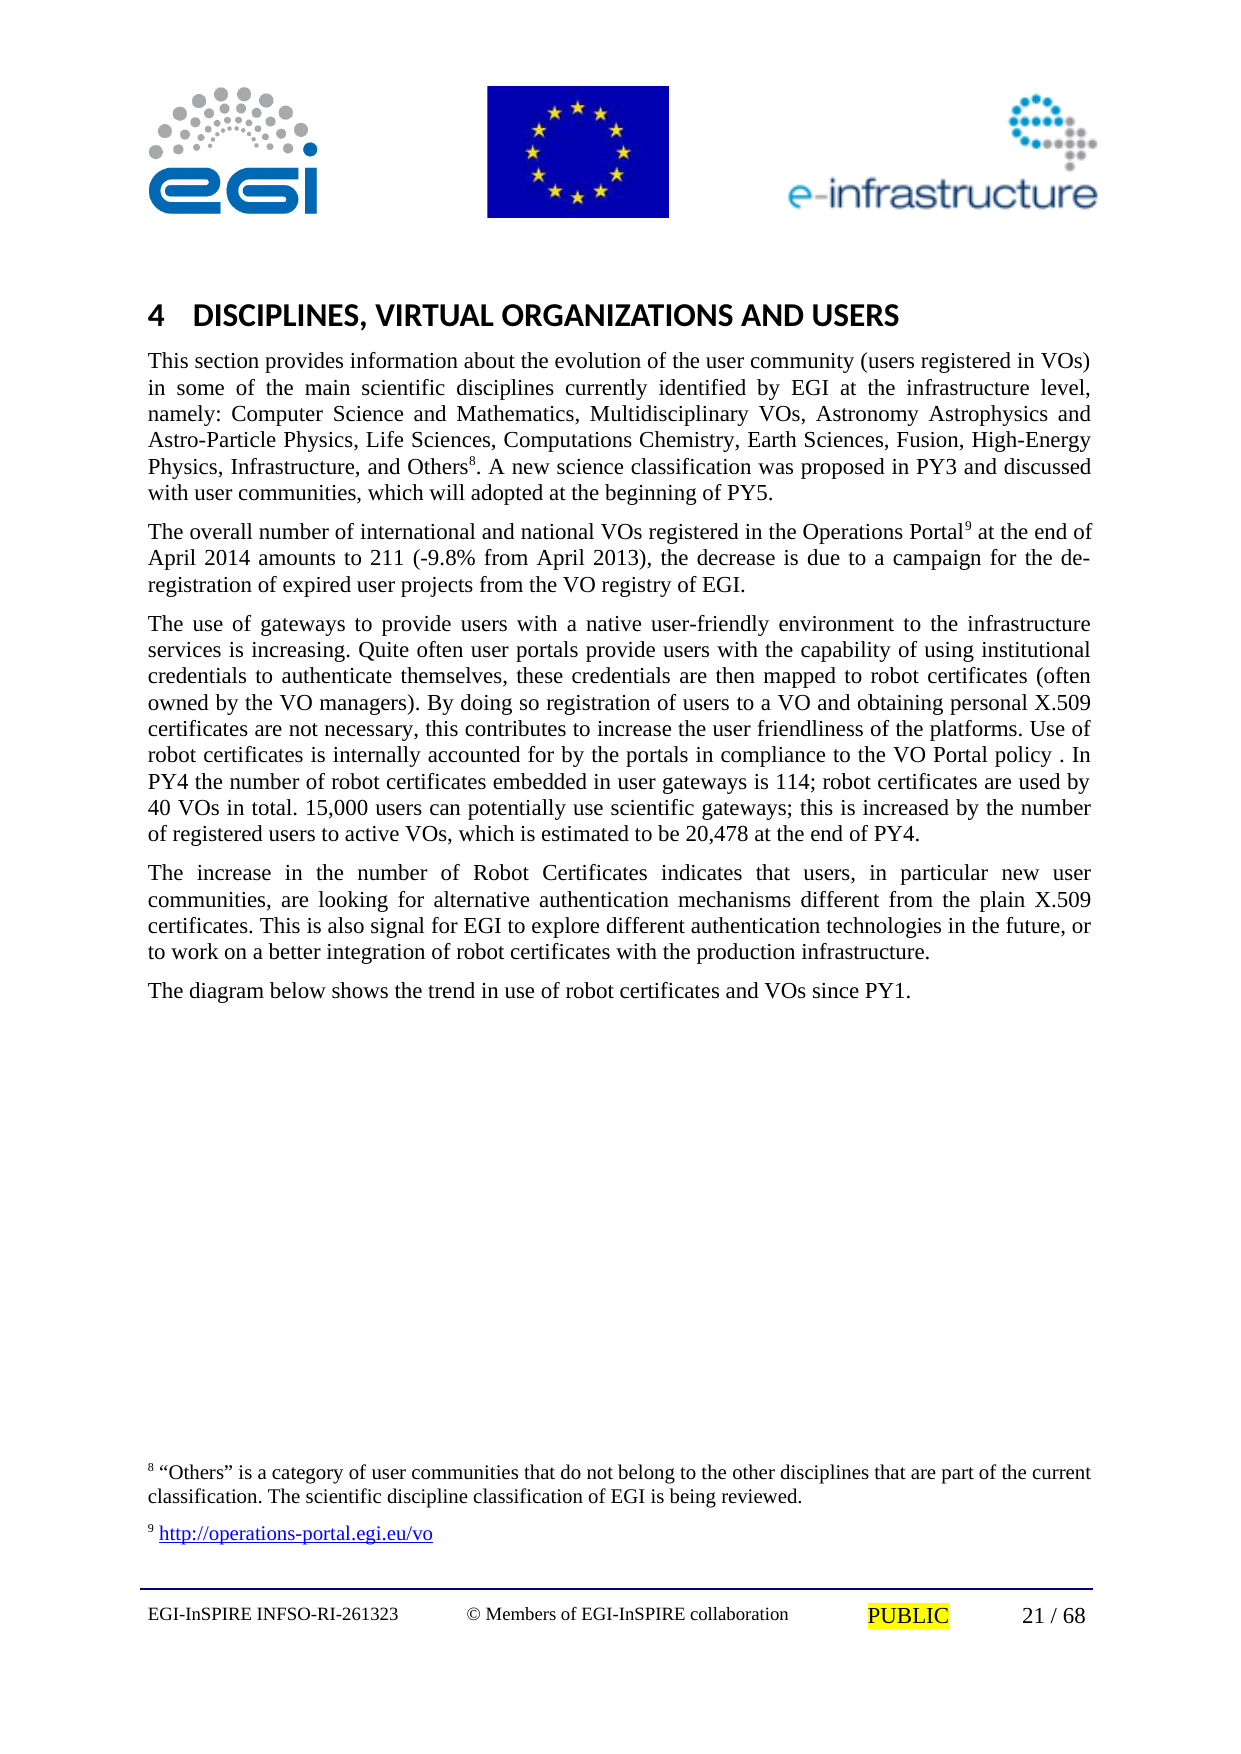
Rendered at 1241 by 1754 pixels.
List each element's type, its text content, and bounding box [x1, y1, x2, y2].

text This section provides information about the evolution of the user community (users registered in VOs) in some of the main scientific disciplines currently identified by EGI at the infrastructure level, namely: Computer Science and Mathematics, Multidisciplinary VOs, Astronomy Astrophysics and Astro-Particle Physics, Life Sciences, Computations Chemistry, Earth Sciences, Fusion, High-Energy Physics, Infrastructure, and Others. A new science classification was proposed in PY3 and discussed with user communities, which will adopted at the beginning of PY5. [148, 347, 1092, 506]
text The use of gateways to provide users with a native user-friendly environment to the infrastructure services is increasing. Quite often user portals provide users with the capability of using institutional credentials to authenticate themselves, these credentials are then mapped to robot certificates (often owned by the VO managers). By doing so registration of users to a VO and obtaining personal X.509 certificates are not necessary, this contributes to increase the user friendliness of the platforms. Use of robot certificates is internally accounted for by the portals in compliance to the VO Portal policy . In PY4 the number of robot certificates embedded in user gateways is 114; robot certificates are used by 40 VOs in total. 15,000 users can potentially use scientific gateways; this is increased by the number of registered users to active VOs, which is estimated to be 20,478 at the end of PY4. [148, 609, 1092, 847]
subtitle Disciplines, Virtual Organizations and Users [148, 294, 1092, 335]
picture [147, 86, 319, 216]
picture [781, 86, 1106, 218]
picture [487, 86, 669, 218]
text The diagram below shows the trend in use of robot certificates and VOs since PY1. [148, 977, 1092, 1003]
text The increase in the number of Robot Certificates indicates that users, in particular new user communities, are looking for alternative authentication mechanisms different from the plain X.509 certificates. This is also signal for EGI to explore different authentication technologies in the future, or to work on a better integration of robot certificates with the production infrastructure. [148, 859, 1092, 965]
text The overall number of international and national VOs registered in the Operations Portal at the end of April 2014 amounts to 211 (-9.8% from April 2013), the decrease is due to a campaign for the de-registration of expired user projects from the VO registry of EGI. [148, 518, 1092, 597]
